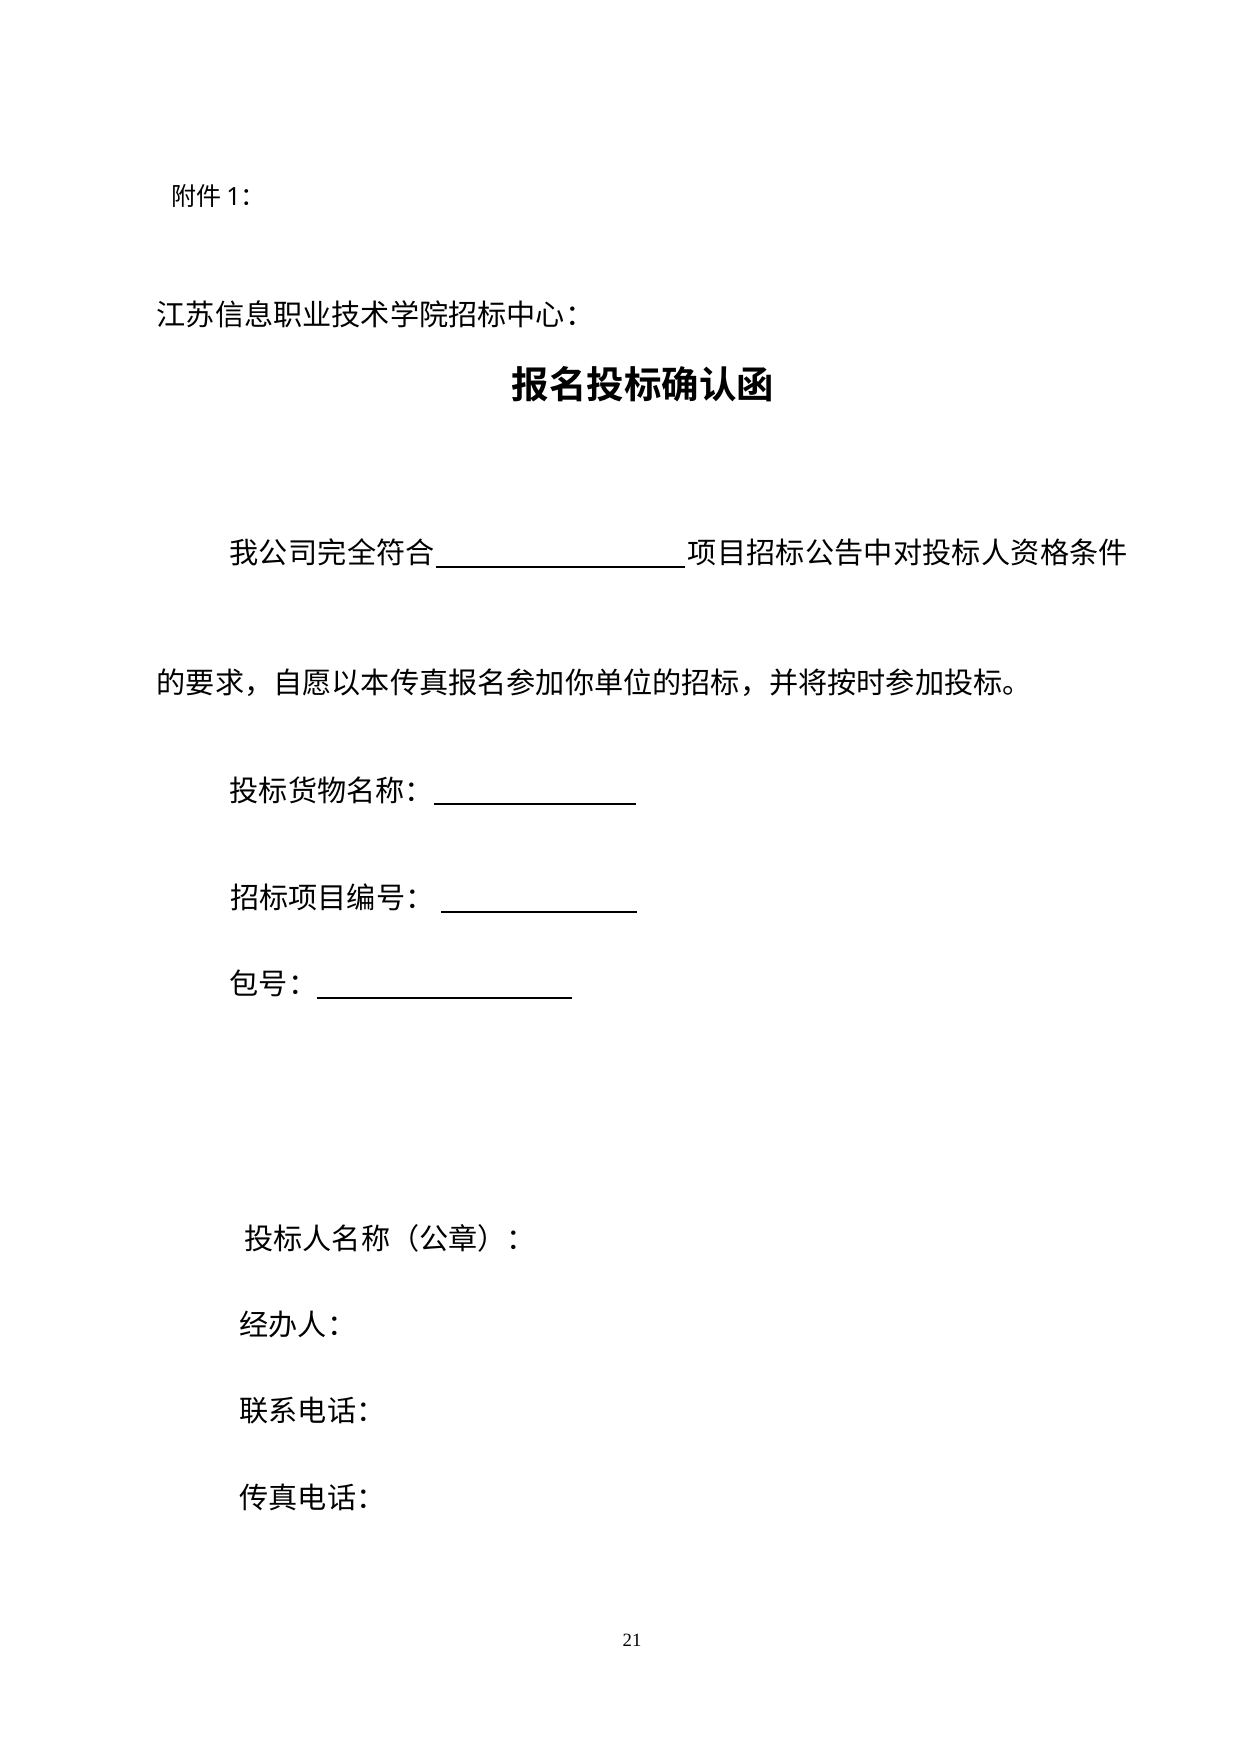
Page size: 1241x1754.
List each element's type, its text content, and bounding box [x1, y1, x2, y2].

text 投标人名称（公章）： [171, 1204, 1129, 1269]
text 投标货物名称： [171, 756, 1129, 821]
text 联系电话： [157, 1377, 1129, 1442]
text 附件1： [171, 162, 1092, 227]
text 招标项目编号： [157, 863, 1129, 928]
text 江苏信息职业技术学院招标中心： [156, 292, 1129, 334]
text 我公司完全符合 项目招标公告中对投标人资格条件的要求，自愿以本传真报名参加你单位的招标，并将按时参加投标。 [156, 518, 1129, 713]
text 传真电话： [157, 1463, 1129, 1528]
text 包号： [171, 949, 1129, 1014]
text 经办人： [157, 1291, 1129, 1356]
text 报名投标确认函 [156, 355, 1129, 410]
